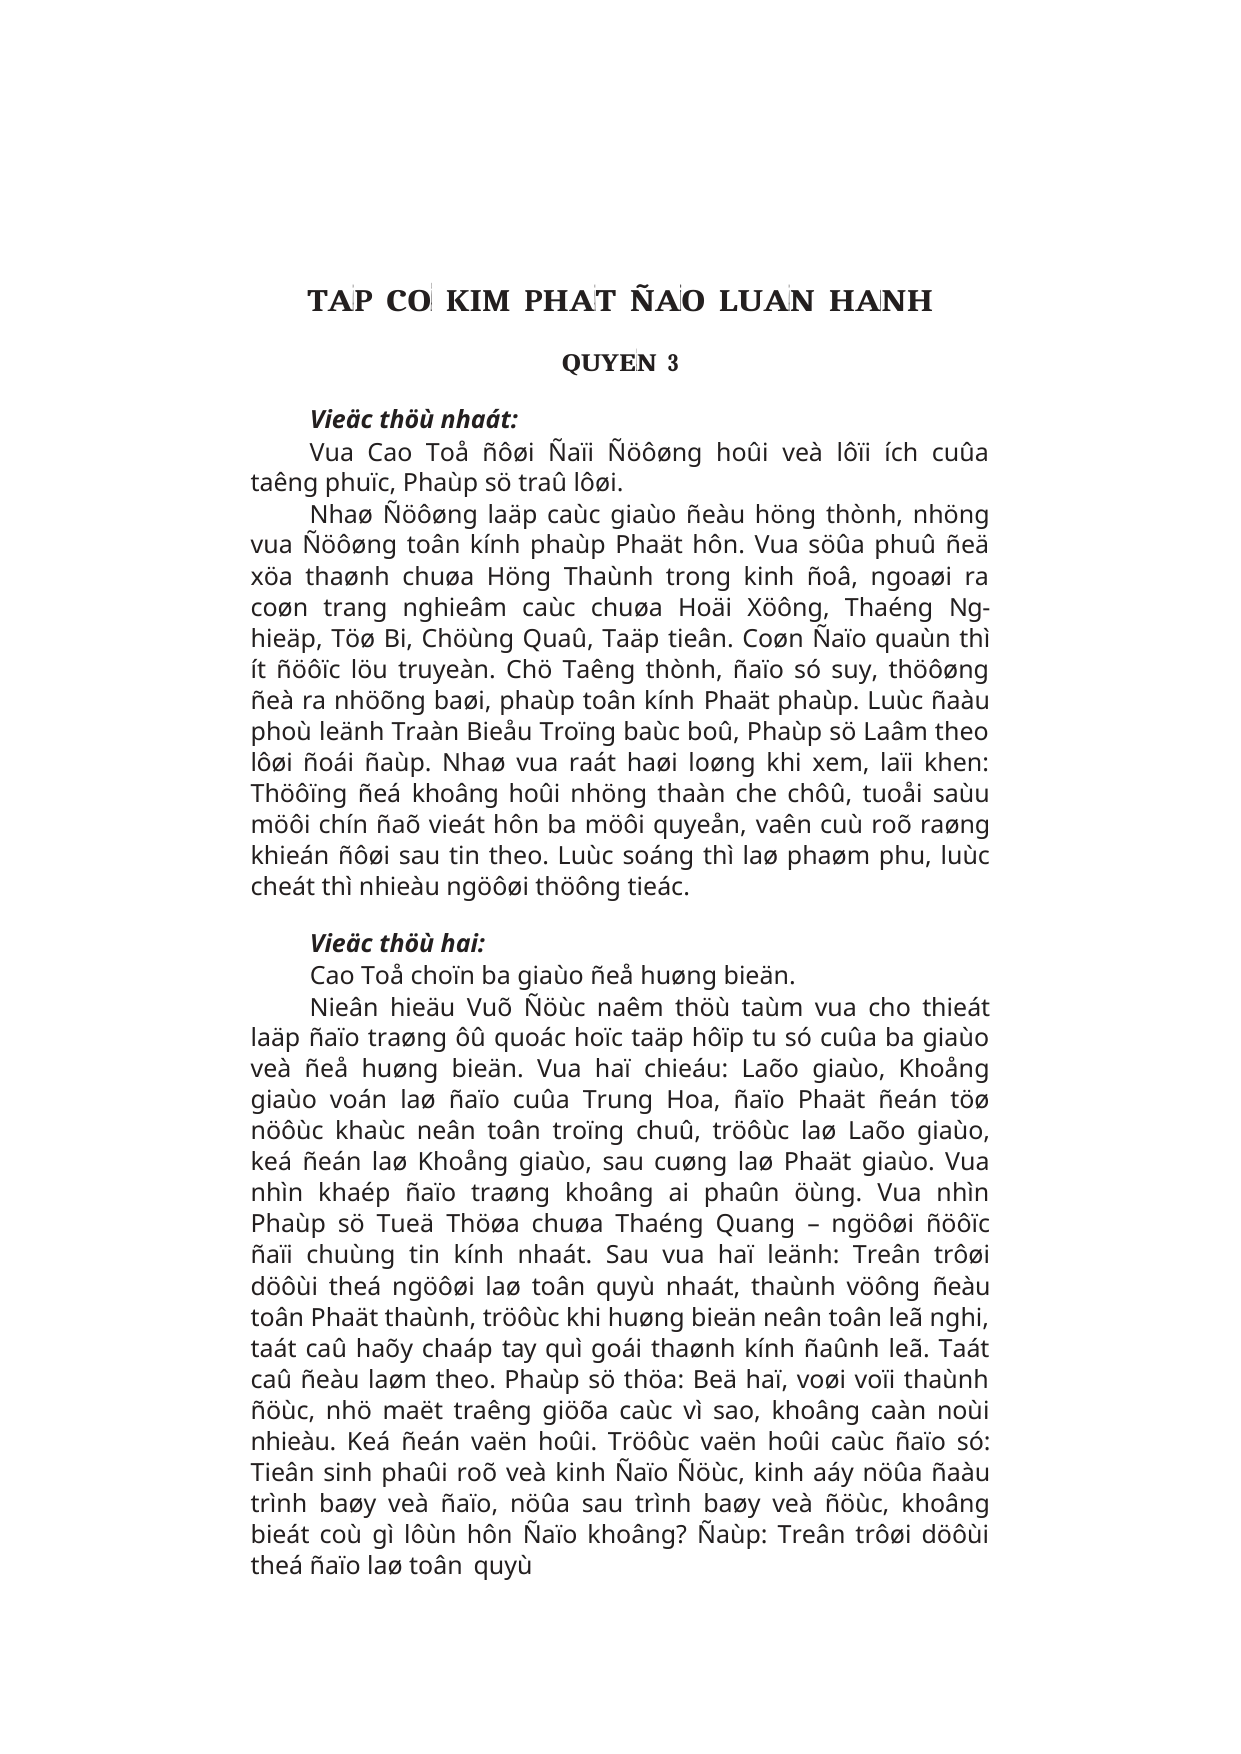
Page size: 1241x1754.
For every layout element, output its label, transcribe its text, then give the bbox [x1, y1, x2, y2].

title TAÄP COÅ KIM PHAÄT ÑAÏO LUAÄN HAØNH [306, 284, 933, 320]
text Cao Toå choïn ba giaùo ñeå huøng bieän. [309, 959, 1092, 990]
subtitle Vieäc thöù nhaát: [309, 403, 1092, 435]
text QUYEÅN 3 [306, 349, 934, 378]
text Vua Cao Toå ñôøi Ñaïi Ñöôøng hoûi veà lôïi ích cuûa taêng phuïc, Phaùp sö traû lôøi. [250, 437, 990, 499]
text Nhaø Ñöôøng laäp caùc giaùo ñeàu höng thònh, nhöng vua Ñöôøng toân kính phaùp Phaät hôn. Vua söûa phuû ñeä xöa thaønh chuøa Höng Thaùnh trong kinh ñoâ, ngoaøi ra coøn trang nghieâm caùc chuøa Hoäi Xöông, Thaéng Ng- hieäp, Töø Bi, Chöùng Quaû, Taäp tieân. Coøn Ñaïo quaùn thì ít ñöôïc löu truyeàn. Chö Taêng thònh, ñaïo só suy, thöôøng ñeà ra nhöõng baøi, phaùp toân kính Phaät phaùp. Luùc ñaàu phoù leänh Traàn Bieåu Troïng baùc boû, Phaùp sö Laâm theo lôøi ñoái ñaùp. Nhaø vua raát haøi loøng khi xem, laïi khen: Thöôïng ñeá khoâng hoûi nhöng thaàn che chôû, tuoåi saùu möôi chín ñaõ vieát hôn ba möôi quyeån, vaên cuù roõ raøng khieán ñôøi sau tin theo. Luùc soáng thì laø phaøm phu, luùc cheát thì nhieàu ngöôøi thöông tieác. [250, 499, 990, 903]
subtitle Vieäc thöù hai: [309, 927, 1092, 959]
text Nieân hieäu Vuõ Ñöùc naêm thöù taùm vua cho thieát laäp ñaïo traøng ôû quoác hoïc taäp hôïp tu só cuûa ba giaùo veà ñeå huøng bieän. Vua haï chieáu: Laõo giaùo, Khoång giaùo voán laø ñaïo cuûa Trung Hoa, ñaïo Phaät ñeán töø nöôùc khaùc neân toân troïng chuû, tröôùc laø Laõo giaùo, keá ñeán laø Khoång giaùo, sau cuøng laø Phaät giaùo. Vua nhìn khaép ñaïo traøng khoâng ai phaûn öùng. Vua nhìn Phaùp sö Tueä Thöøa chuøa Thaéng Quang – ngöôøi ñöôïc ñaïi chuùng tin kính nhaát. Sau vua haï leänh: Treân trôøi döôùi theá ngöôøi laø toân quyù nhaát, thaùnh vöông ñeàu toân Phaät thaùnh, tröôùc khi huøng bieän neân toân leã nghi, taát caû haõy chaáp tay quì goái thaønh kính ñaûnh leã. Taát caû ñeàu laøm theo. Phaùp sö thöa: Beä haï, voøi voïi thaùnh ñöùc, nhö maët traêng giöõa caùc vì sao, khoâng caàn noùi nhieàu. Keá ñeán vaën hoûi. Tröôùc vaën hoûi caùc ñaïo só: Tieân sinh phaûi roõ veà kinh Ñaïo Ñöùc, kinh aáy nöûa ñaàu trình baøy veà ñaïo, nöûa sau trình baøy veà ñöùc, khoâng bieát coù gì lôùn hôn Ñaïo khoâng? Ñaùp: Treân trôøi döôùi theá ñaïo laø toân quyù [250, 992, 990, 1582]
